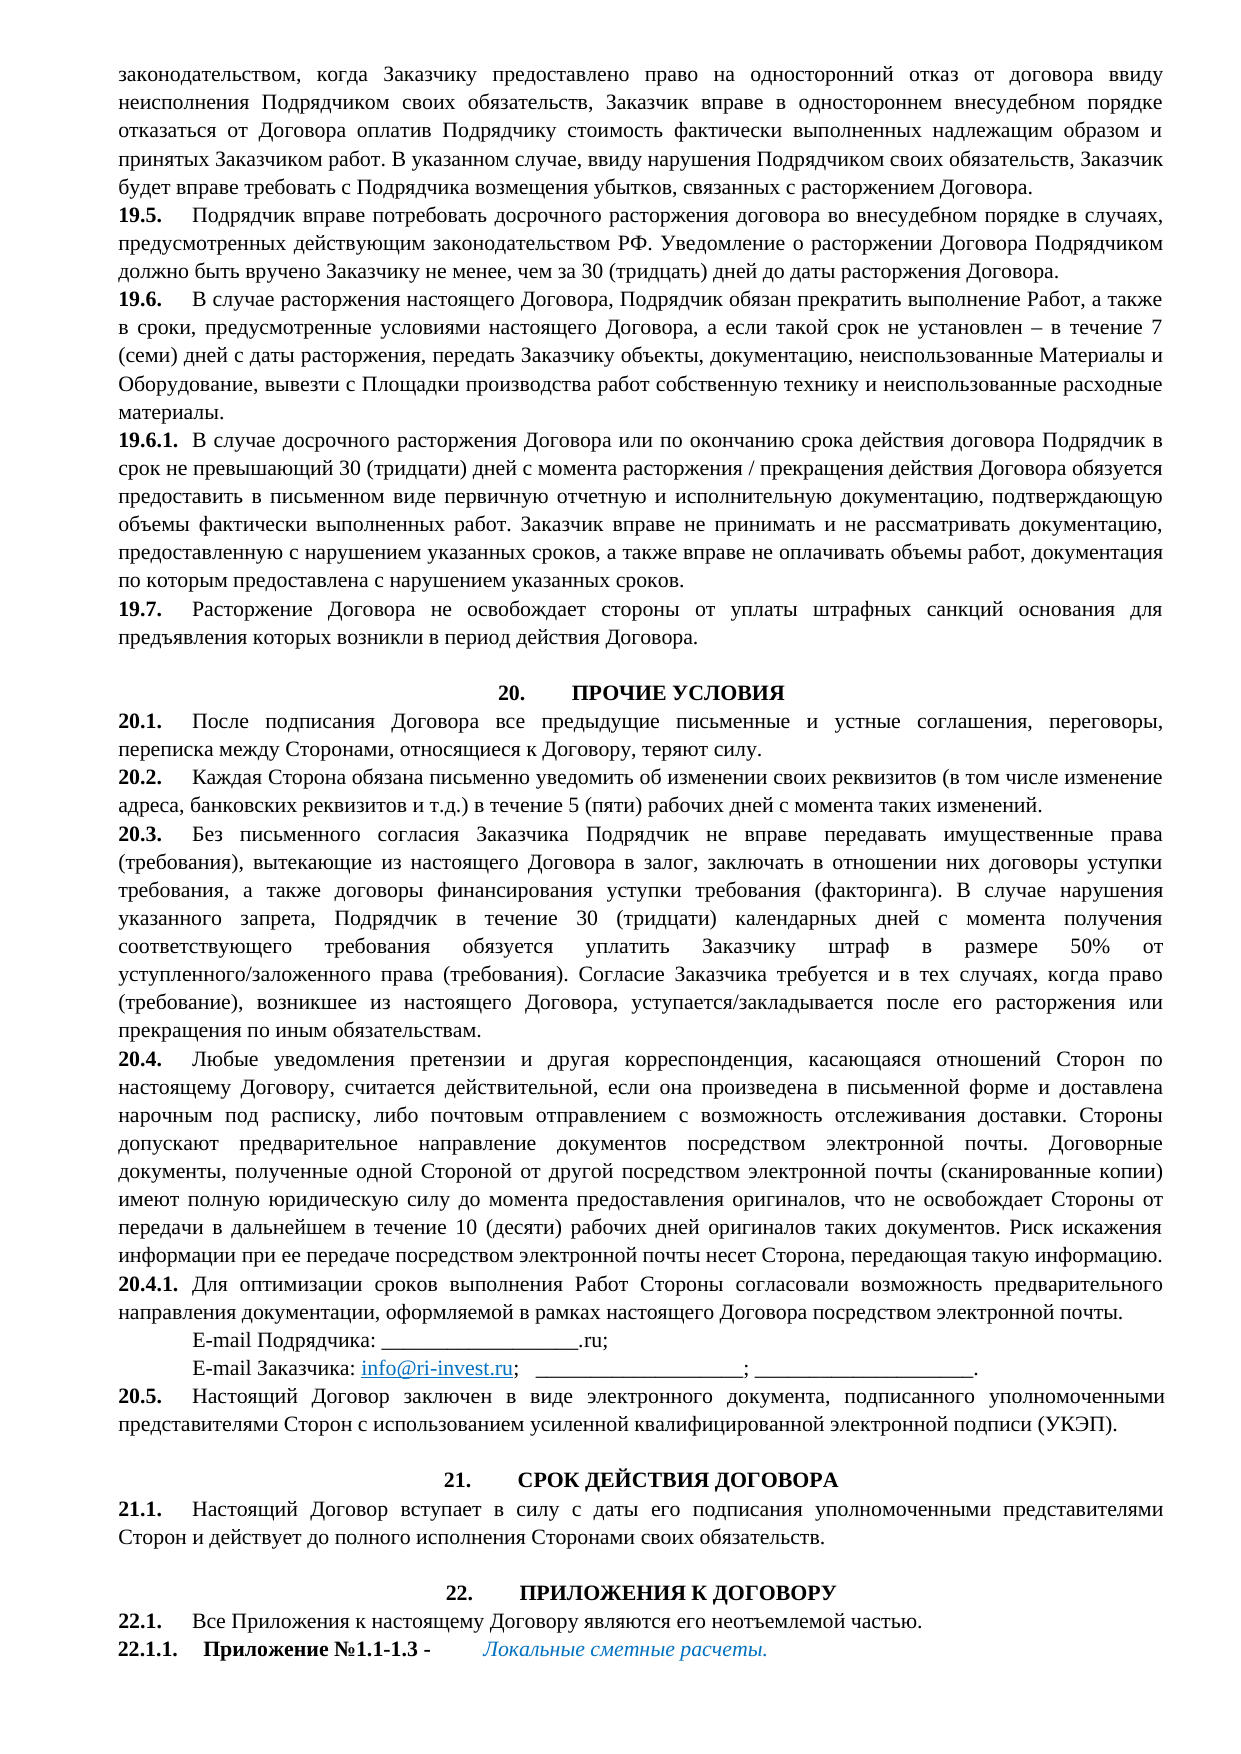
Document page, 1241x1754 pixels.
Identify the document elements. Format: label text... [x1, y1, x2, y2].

list Подрядчик вправе потребовать досрочного расторжения договора во внесудебном порядке в случаях, предусмотренных действующим законодательством РФ. Уведомление о расторжении Договора Подрядчиком должно быть вручено Заказчику не менее, чем за 30 (тридцать) дней до даты расторжения Договора. [118, 200, 1164, 284]
list В случае расторжения настоящего Договора, Подрядчик обязан прекратить выполнение Работ, а также в сроки, предусмотренные условиями настоящего Договора, а если такой срок не установлен – в течение 7 (семи) дней с даты расторжения, передать Заказчику объекты, документацию, неиспользованные Материалы и Оборудование, вывезти с Площадки производства работ собственную технику и неиспользованные расходные материалы. [118, 284, 1164, 425]
list Настоящий Договор вступает в силу с даты его подписания уполномоченными представителями Сторон и действует до полного исполнения Сторонами своих обязательств. [118, 1493, 1164, 1550]
table_header Локальные сметные расчеты. [472, 1634, 1165, 1662]
text E-mail Подрядчика: __________________.ru; [118, 1325, 1164, 1353]
list СРОК ДЕЙСТВИЯ ДОГОВОРА [118, 1465, 1164, 1493]
list ПРИЛОЖЕНИЯ К ДОГОВОРУ [118, 1578, 1164, 1606]
table_header Приложение №1.1-1.3 - [118, 1634, 472, 1662]
list Любые уведомления претензии и другая корреспонденция, касающаяся отношений Сторон по настоящему Договору, считается действительной, если она произведена в письменной форме и доставлена нарочным под расписку, либо почтовым отправлением с возможность отслеживания доставки. Стороны допускают предварительное направление документов посредством электронной почты. Договорные документы, полученные одной Стороной от другой посредством электронной почты (сканированные копии) имеют полную юридическую силу до момента предоставления оригиналов, что не освобождает Стороны от передачи в дальнейшем в течение 10 (десяти) рабочих дней оригиналов таких документов. Риск искажения информации при ее передаче посредством электронной почты несет Сторона, передающая такую информацию. [118, 1043, 1164, 1268]
list Без письменного согласия Заказчика Подрядчик не вправе передавать имущественные права (требования), вытекающие из настоящего Договора в залог, заключать в отношении них договоры уступки требования, а также договоры финансирования уступки требования (факторинга). В случае нарушения указанного запрета, Подрядчик в течение 30 (тридцати) календарных дней с момента получения соответствующего требования обязуется уплатить Заказчику штраф в размере 50% от уступленного/заложенного права (требования). Согласие Заказчика требуется и в тех случаях, когда право (требование), возникшее из настоящего Договора, уступается/закладывается после его расторжения или прекращения по иным обязательствам. [118, 818, 1164, 1043]
list Расторжение Договора не освобождает стороны от уплаты штрафных санкций основания для предъявления которых возникли в период действия Договора. [118, 593, 1164, 650]
list ПРОЧИЕ УСЛОВИЯ [118, 678, 1164, 706]
list Для оптимизации сроков выполнения Работ Стороны согласовали возможность предварительного направления документации, оформляемой в рамках настоящего Договора посредством электронной почты. [118, 1268, 1164, 1325]
list Все Приложения к настоящему Договору являются его неотъемлемой частью. [118, 1606, 1164, 1634]
list Каждая Сторона обязана письменно уведомить об изменении своих реквизитов (в том числе изменение адреса, банковских реквизитов и т.д.) в течение 5 (пяти) рабочих дней с момента таких изменений. [118, 762, 1164, 818]
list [118, 59, 1164, 200]
list После подписания Договора все предыдущие письменные и устные соглашения, переговоры, переписка между Сторонами, относящиеся к Договору, теряют силу. [118, 706, 1164, 762]
list В случае досрочного расторжения Договора или по окончанию срока действия договора Подрядчик в срок не превышающий 30 (тридцати) дней с момента расторжения / прекращения действия Договора обязуется предоставить в письменном виде первичную отчетную и исполнительную документацию, подтверждающую объемы фактически выполненных работ. Заказчик вправе не принимать и не рассматривать документацию, предоставленную с нарушением указанных сроков, а также вправе не оплачивать объемы работ, документация по которым предоставлена с нарушением указанных сроков. [118, 425, 1164, 593]
list Настоящий Договор заключен в виде электронного документа, подписанного уполномоченными представителями Сторон с использованием усиленной квалифицированной электронной подписи (УКЭП). [118, 1381, 1166, 1437]
text E-mail Заказчика: info@ri-invest.ru; ___________________; ____________________. [118, 1353, 1164, 1381]
